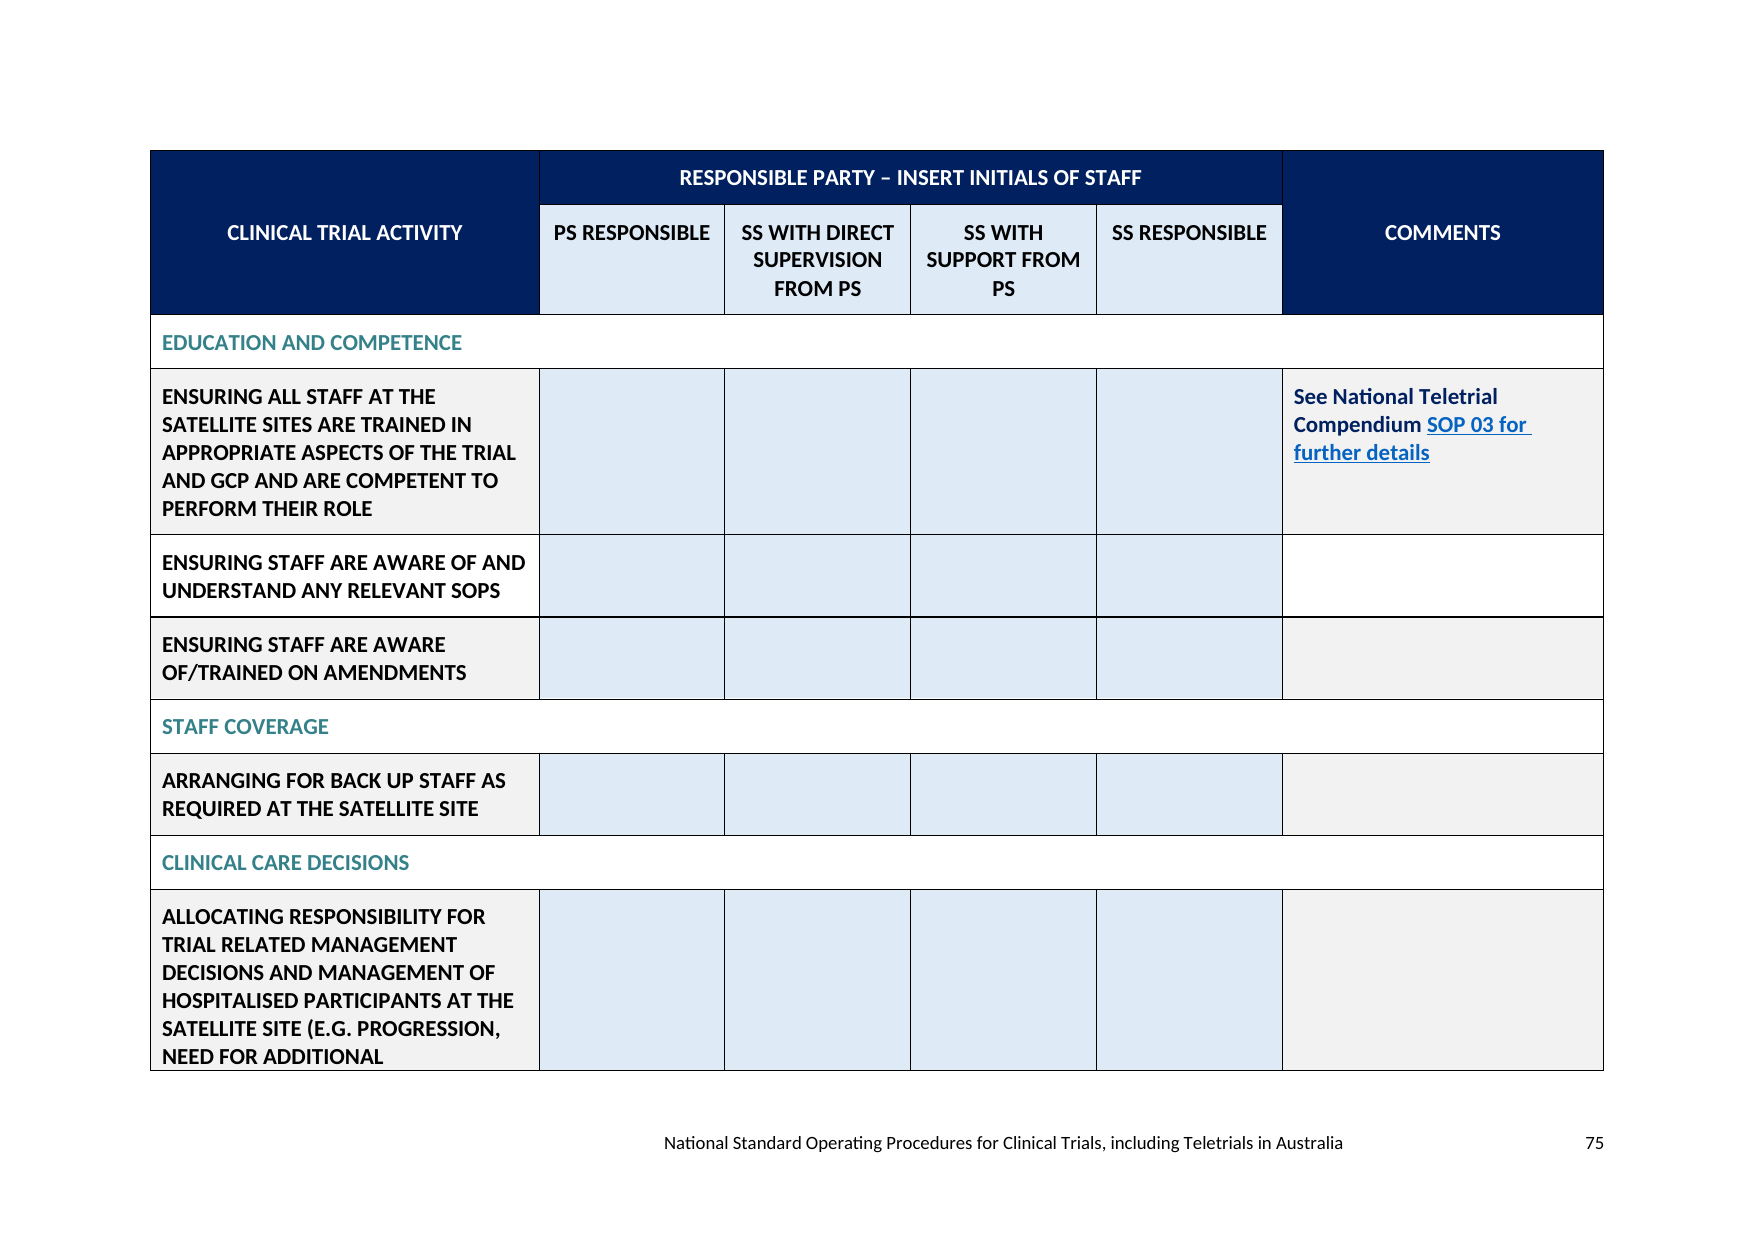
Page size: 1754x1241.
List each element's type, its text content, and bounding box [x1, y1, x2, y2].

table_cell Education and Competence [151, 315, 1603, 368]
table_header Responsible Party – insert initials of staff [540, 151, 1282, 204]
table_cell [911, 890, 1096, 1070]
table_cell [540, 618, 724, 698]
table_cell [725, 890, 910, 1070]
table_cell Arranging for back up staff as required at the Satellite Site [151, 754, 539, 835]
table_cell [725, 754, 910, 835]
table_cell [911, 535, 1096, 616]
table_cell SS with direct supervision from PS [725, 205, 910, 314]
table_cell [1283, 535, 1603, 616]
table_cell [540, 369, 724, 534]
table_cell [911, 369, 1096, 534]
table_cell Ensuring all staff at the Satellite Sites are trained in appropriate aspects of the trial and GCP and are competent to perform their role [151, 369, 539, 534]
table_cell [1097, 618, 1282, 698]
table_cell PS responsible [540, 205, 724, 314]
table_cell [1283, 754, 1603, 835]
table_cell Clinical Care Decisions [151, 836, 1603, 889]
table_cell [1283, 890, 1603, 1070]
table_cell SS responsible [1097, 205, 1282, 314]
table_cell [725, 369, 910, 534]
table_cell [540, 890, 724, 1070]
table_cell [1097, 754, 1282, 835]
table_cell See National Teletrial Compendium SOP 03 for further details [1283, 369, 1603, 534]
table_cell [911, 618, 1096, 698]
table_cell [725, 535, 910, 616]
table_cell [540, 754, 724, 835]
table_header Comments [1283, 151, 1603, 314]
table_cell Ensuring staff are aware of/trained on amendments [151, 618, 539, 698]
table_cell [725, 618, 910, 698]
table_cell [1097, 535, 1282, 616]
table_cell [911, 754, 1096, 835]
table_cell Staff Coverage [151, 700, 1603, 753]
table_cell [1097, 369, 1282, 534]
table_cell [1097, 890, 1282, 1070]
table_cell [1283, 618, 1603, 698]
table_cell [540, 535, 724, 616]
table_cell SS with support from PS [911, 205, 1096, 314]
table_header Clinical Trial Activity [151, 151, 539, 314]
table_cell Ensuring staff are aware of and understand any relevant SOPs [151, 535, 539, 616]
